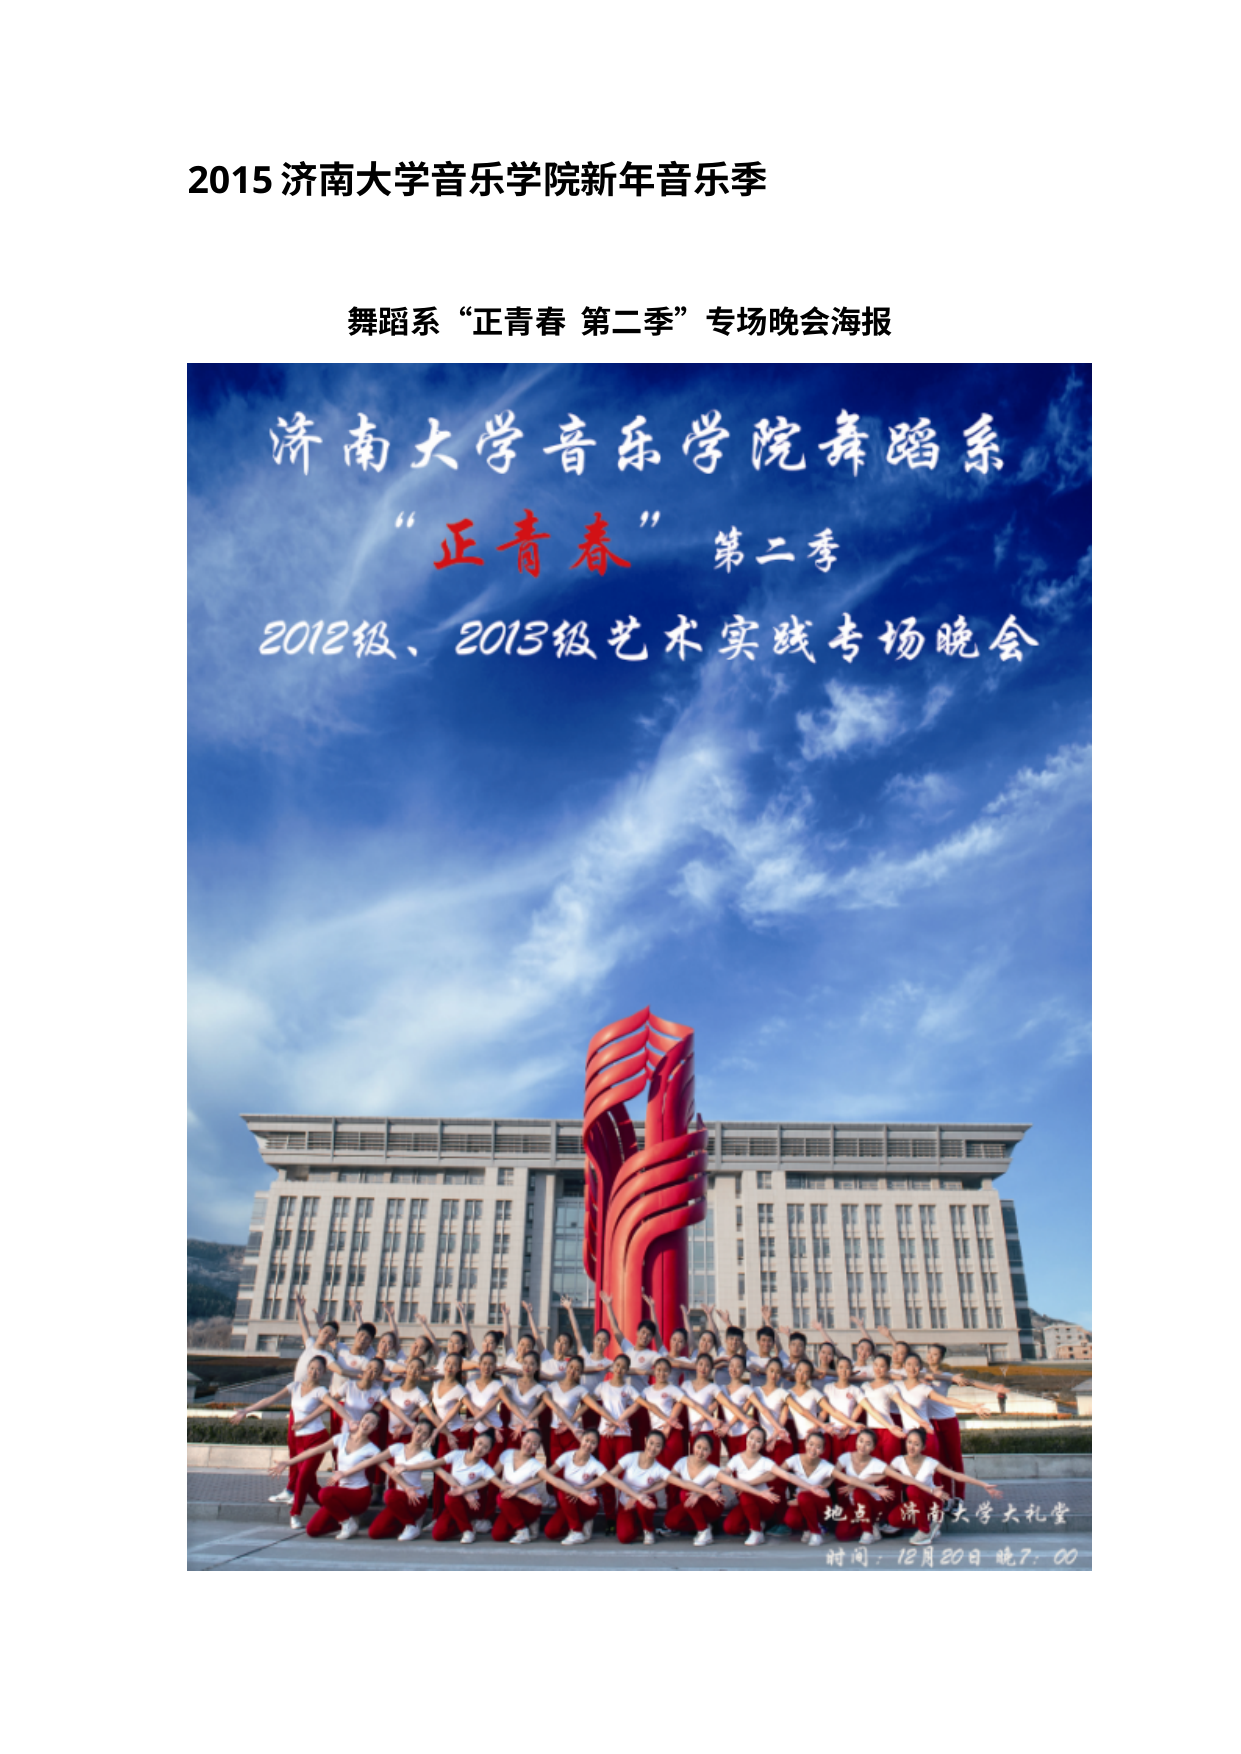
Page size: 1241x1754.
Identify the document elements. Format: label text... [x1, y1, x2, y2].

picture [187, 363, 1092, 1571]
text 2015济南大学音乐学院新年音乐季 [187, 150, 1053, 204]
text 舞蹈系“正青春 第二季”专场晚会海报 [187, 297, 1053, 342]
